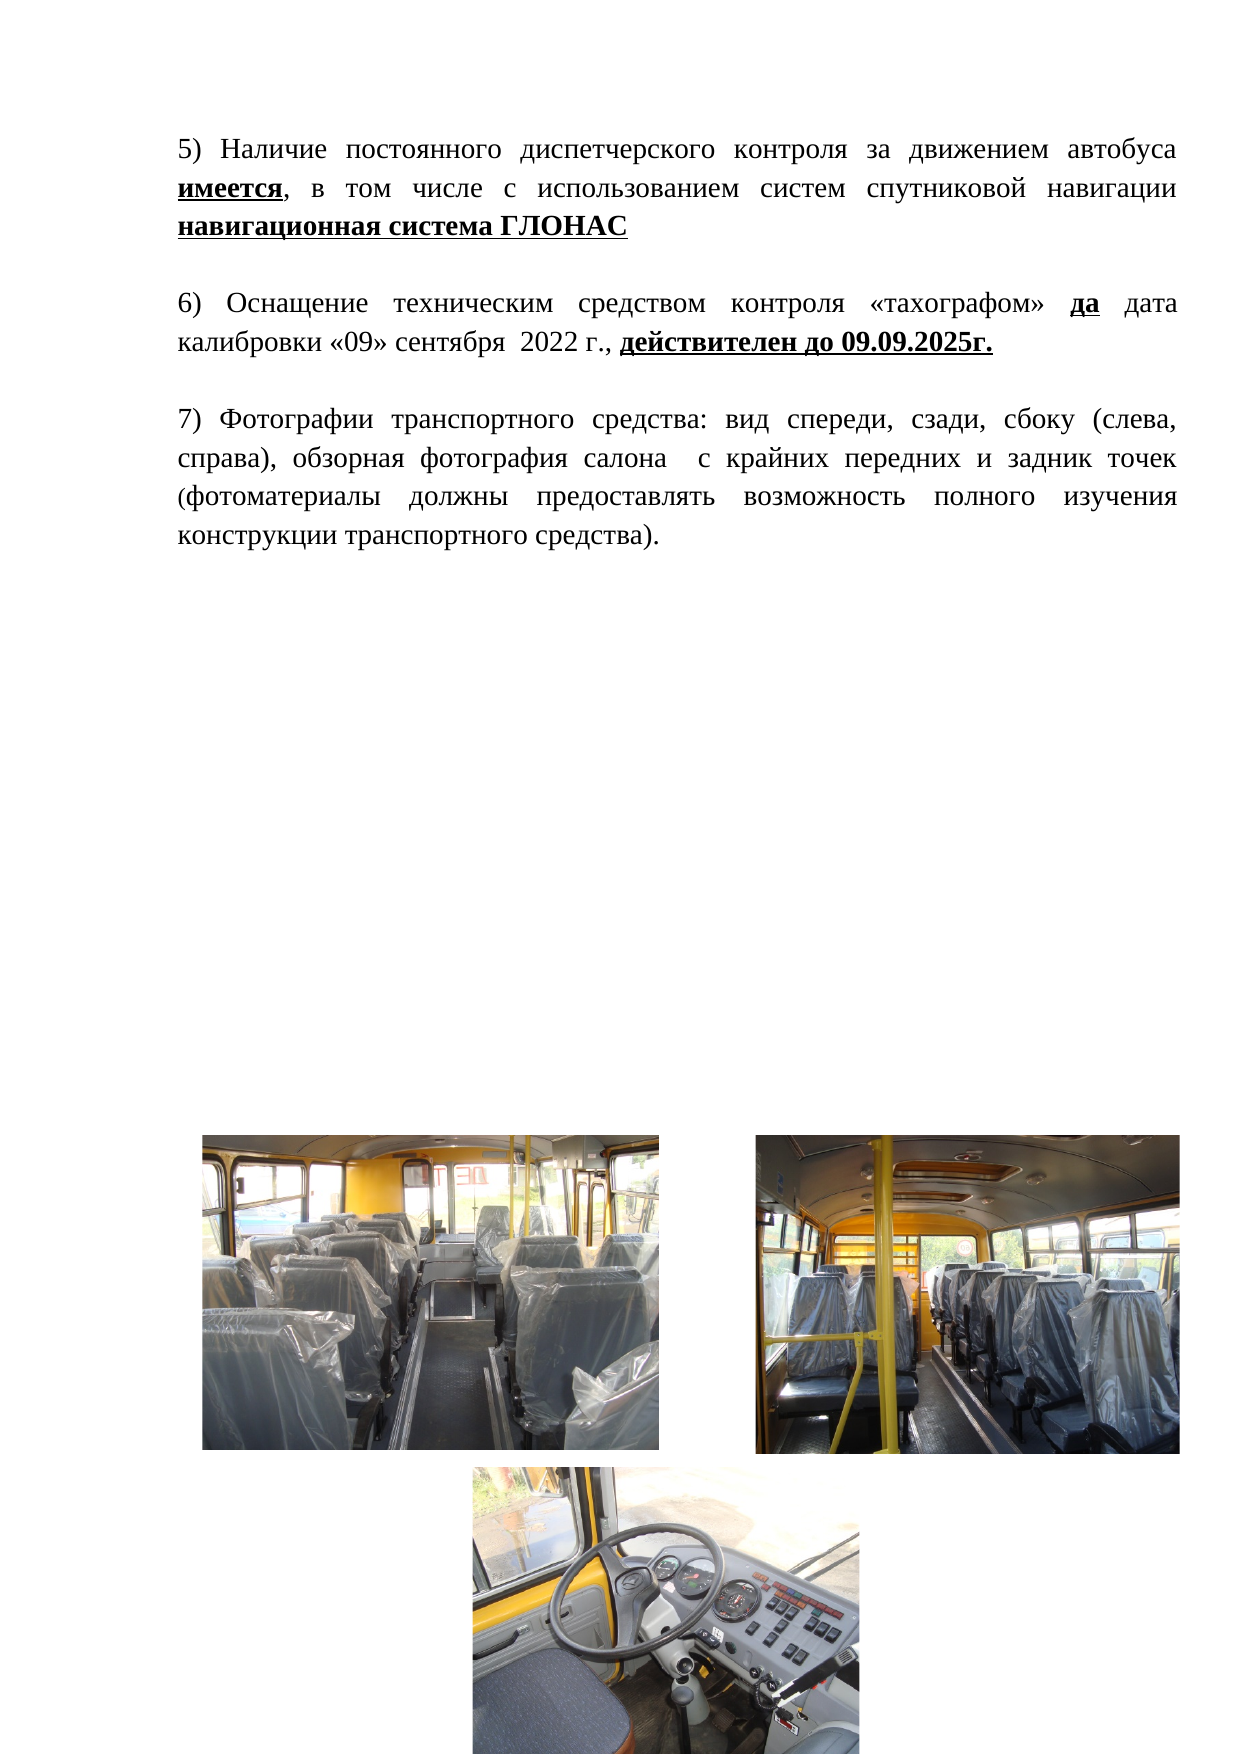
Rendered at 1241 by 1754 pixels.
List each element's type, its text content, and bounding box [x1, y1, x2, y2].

text 7) Фотографии транспортного средства: вид спереди, сзади, сбоку (слева, справа), обзорная фотография салона с крайних передних и задник точек (фотоматериалы должны предоставлять возможность полного изучения конструкции транспортного средства). [177, 401, 1178, 550]
text 6) Оснащение техническим средством контроля «тахографом» да дата калибровки «09» сентября 2022 г., действителен до 09.09.2025г. [177, 286, 1178, 358]
picture [755, 1135, 1180, 1454]
picture [472, 1467, 860, 1754]
text 5) Наличие постоянного диспетчерского контроля за движением автобуса имеется, в том числе с использованием систем спутниковой навигации навигационная система ГЛОНАС [177, 131, 1178, 242]
picture [202, 1135, 659, 1450]
